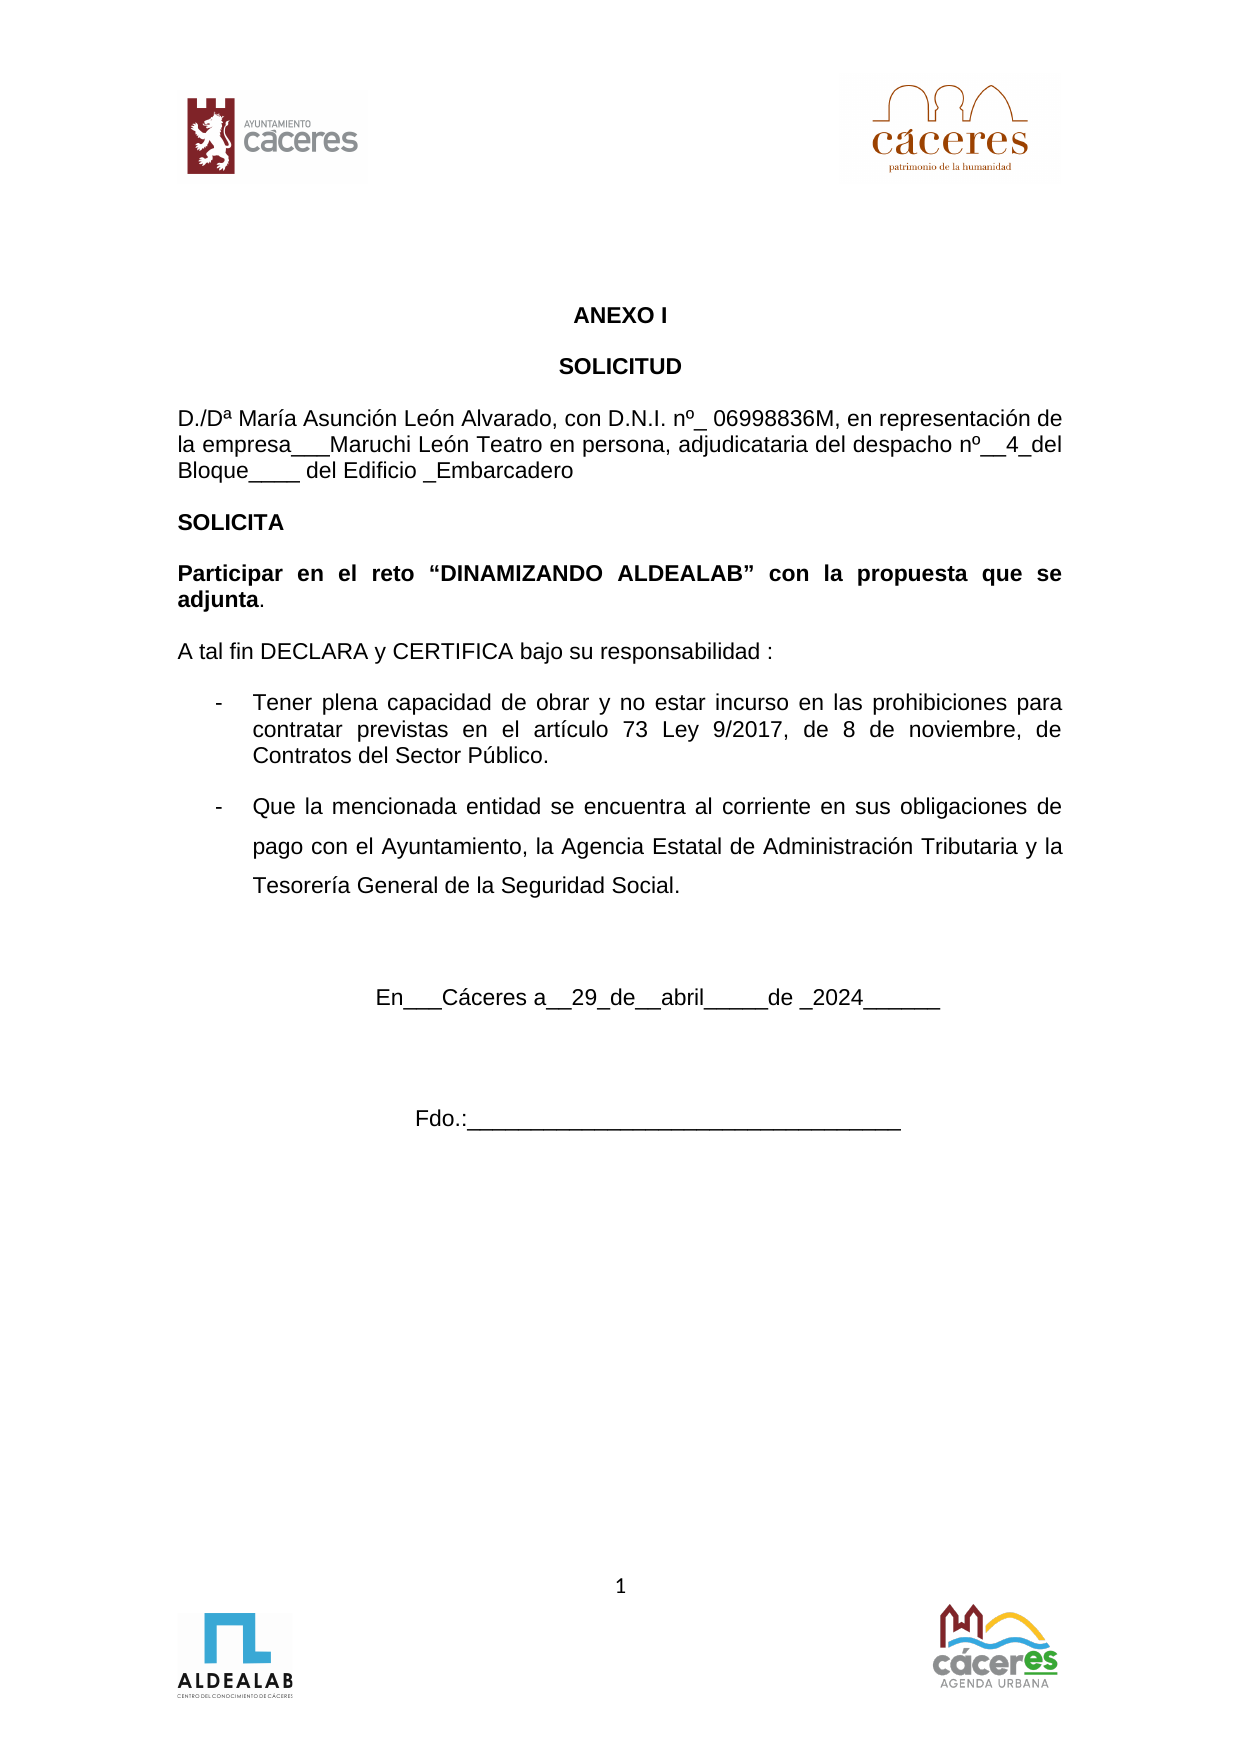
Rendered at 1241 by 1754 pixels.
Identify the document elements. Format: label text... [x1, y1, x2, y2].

list Que la mencionada entidad se encuentra al corriente en sus obligaciones de pago con el Ayuntamiento, la Agencia Estatal de Administración Tributaria y la Tesorería General de la Seguridad Social. [215, 793, 1063, 898]
text SOLICITA [177, 509, 1063, 535]
text En___Cáceres a__29_de__abril_____de _2024______ [177, 984, 1063, 1010]
picture [177, 1613, 293, 1698]
list Tener plena capacidad de obrar y no estar incurso en las prohibiciones para contratar previstas en el artículo 73 Ley 9/2017, de 8 de noviembre, de Contratos del Sector Público. [215, 689, 1063, 768]
text SOLICITUD [177, 353, 1063, 380]
text A tal fin DECLARA y CERTIFICA bajo su responsabilidad : [177, 638, 1063, 664]
text Participar en el reto “DINAMIZANDO ALDEALAB” con la propuesta que se adjunta. [177, 560, 1063, 613]
picture [838, 73, 1062, 184]
picture [177, 90, 368, 184]
text D./Dª María Asunción León Alvarado, con D.N.I. nº_ 06998836M, en representación de la empresa___Maruchi León Teatro en persona, adjudicataria del despacho nº__4_del Bloque____ del Edificio _Embarcadero [177, 405, 1063, 484]
text Fdo.:__________________________________ [177, 1104, 1063, 1131]
text ANEXO I [177, 302, 1063, 328]
picture [928, 1598, 1062, 1698]
